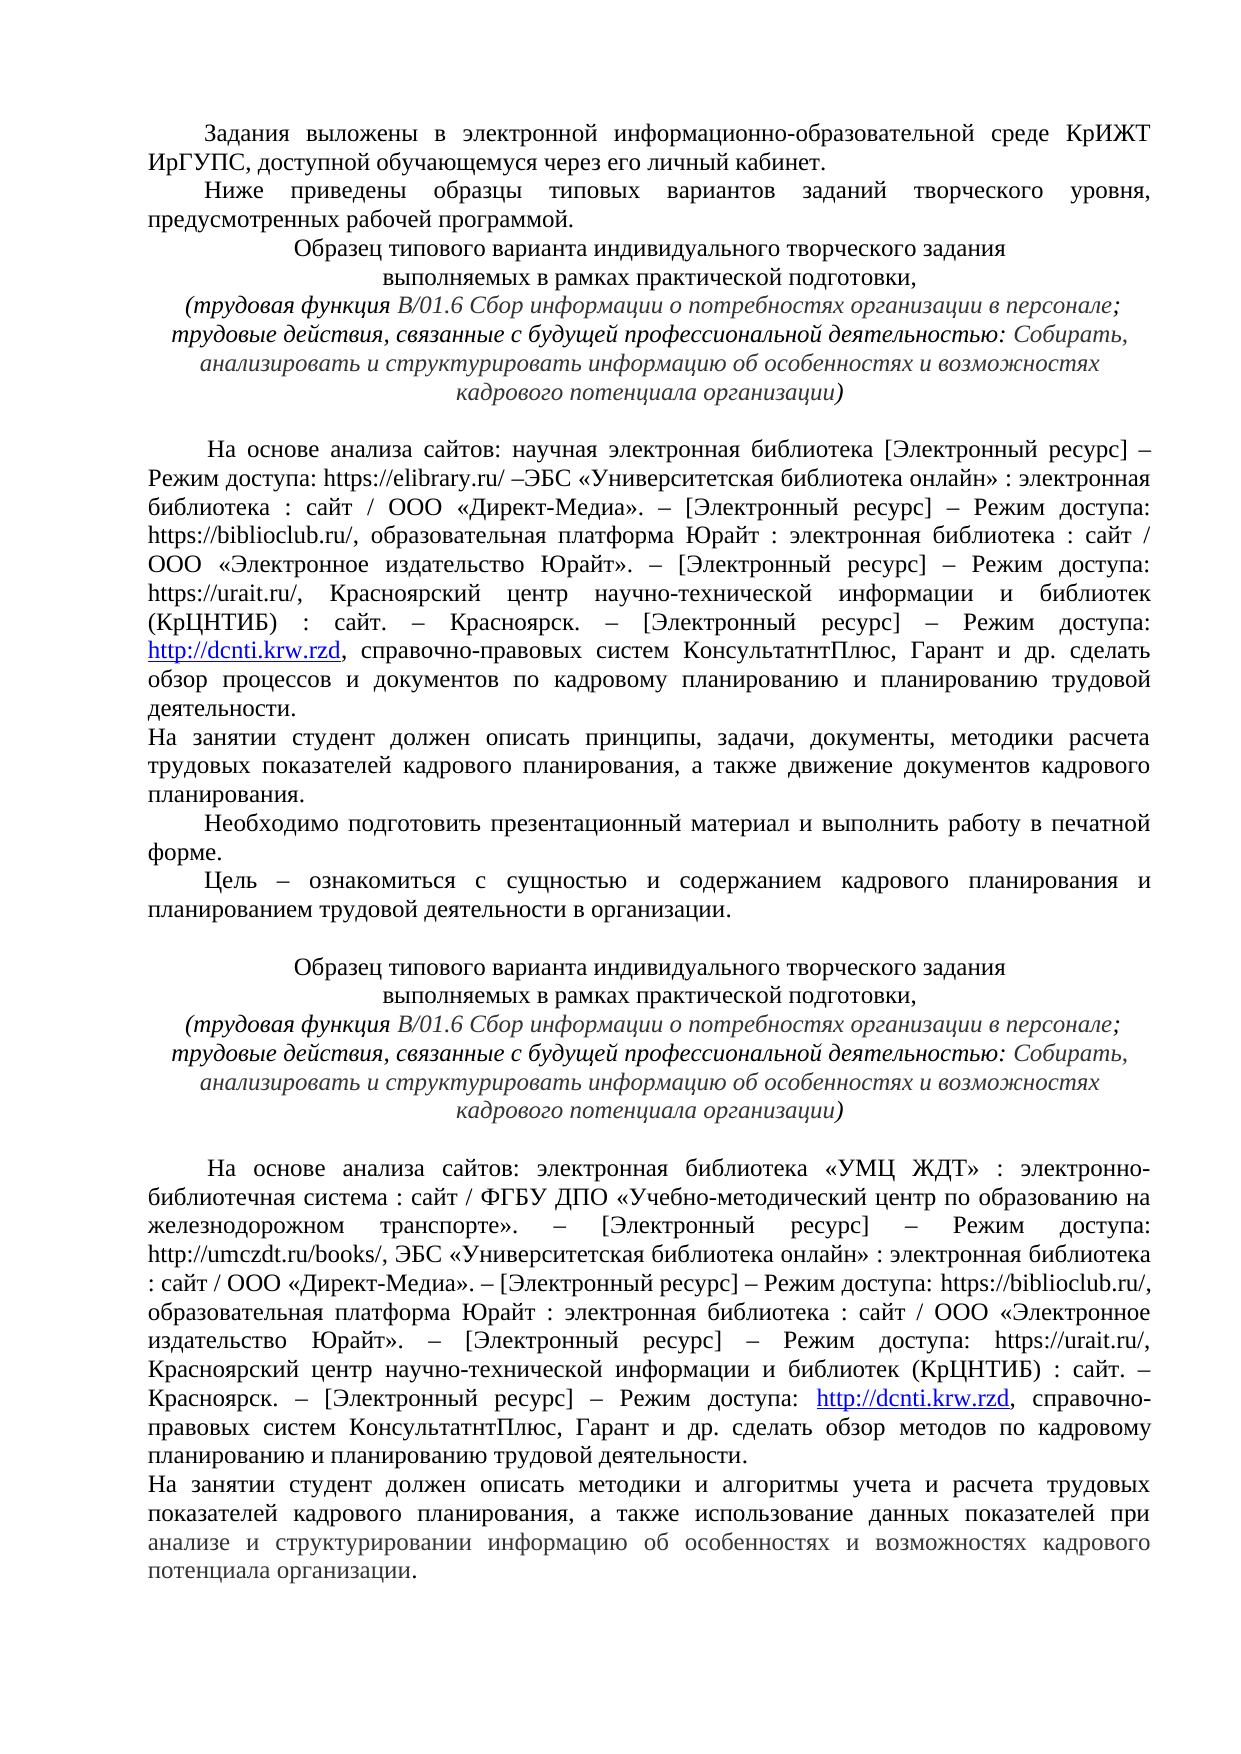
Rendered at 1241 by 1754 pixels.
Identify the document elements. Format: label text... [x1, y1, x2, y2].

text Образец типового варианта индивидуального творческого задания [148, 233, 1152, 262]
text Образец типового варианта индивидуального творческого задания [148, 952, 1152, 981]
text Цель – ознакомиться с сущностью и содержанием кадрового планирования и планированием трудовой деятельности в организации. [148, 866, 1152, 923]
text Ниже приведены образцы типовых вариантов заданий творческого уровня, предусмотренных рабочей программой. [148, 176, 1152, 233]
text Задания выложены в электронной информационно-образовательной среде КрИЖТ ИрГУПС, доступной обучающемуся через его личный кабинет. [148, 118, 1152, 176]
text Необходимо подготовить презентационный материал и выполнить работу в печатной форме. [148, 808, 1152, 866]
text (трудовая функция В/01.6 Сбор информации о потребностях организации в персонале; трудовые действия, связанные с будущей профессиональной деятельностью: Собирать, анализировать и структурировать информацию об особенностях и возможностях кадрового потенциала организации) [148, 291, 1152, 406]
text (трудовая функция В/01.6 Сбор информации о потребностях организации в персонале; трудовые действия, связанные с будущей профессиональной деятельностью: Собирать, анализировать и структурировать информацию об особенностях и возможностях кадрового потенциала организации) [148, 1009, 1152, 1124]
text выполняемых в рамках практической подготовки, [148, 981, 1152, 1009]
text выполняемых в рамках практической подготовки, [148, 262, 1152, 291]
text На занятии студент должен описать принципы, задачи, документы, методики расчета трудовых показателей кадрового планирования, а также движение документов кадрового планирования. [148, 722, 1152, 808]
text На основе анализа сайтов: научная электронная библиотека [Электронный ресурс] – Режим доступа: https://elibrary.ru/ –ЭБС «Университетская библиотека онлайн» : электронная библиотека : сайт / ООО «Директ-Медиа». – [Электронный ресурс] – Режим доступа: https://biblioclub.ru/, образовательная платформа Юрайт : электронная библиотека : сайт / ООО «Электронное издательство Юрайт». – [Электронный ресурс] – Режим доступа: https://urait.ru/, Красноярский центр научно-технической информации и библиотек (КрЦНТИБ) : сайт. – Красноярск. – [Электронный ресурс] – Режим доступа: http://dcnti.krw.rzd, справочно-правовых систем КонсультатнтПлюс, Гарант и др. сделать обзор процессов и документов по кадровому планированию и планированию трудовой деятельности. [148, 434, 1152, 722]
text На занятии студент должен описать методики и алгоритмы учета и расчета трудовых показателей кадрового планирования, а также использование данных показателей при анализе и структурировании информацию об особенностях и возможностях кадрового потенциала организации. [148, 1469, 1152, 1584]
text На основе анализа сайтов: электронная библиотека «УМЦ ЖДТ» : электронно-библиотечная система : сайт / ФГБУ ДПО «Учебно-методический центр по образованию на железнодорожном транспорте». – [Электронный ресурс] – Режим доступа: http://umczdt.ru/books/, ЭБС «Университетская библиотека онлайн» : электронная библиотека : сайт / ООО «Директ-Медиа». – [Электронный ресурс] – Режим доступа: https://biblioclub.ru/, образовательная платформа Юрайт : электронная библиотека : сайт / ООО «Электронное издательство Юрайт». – [Электронный ресурс] – Режим доступа: https://urait.ru/, Красноярский центр научно-технической информации и библиотек (КрЦНТИБ) : сайт. – Красноярск. – [Электронный ресурс] – Режим доступа: http://dcnti.krw.rzd, справочно-правовых систем КонсультатнтПлюс, Гарант и др. сделать обзор методов по кадровому планированию и планированию трудовой деятельности. [148, 1153, 1152, 1469]
